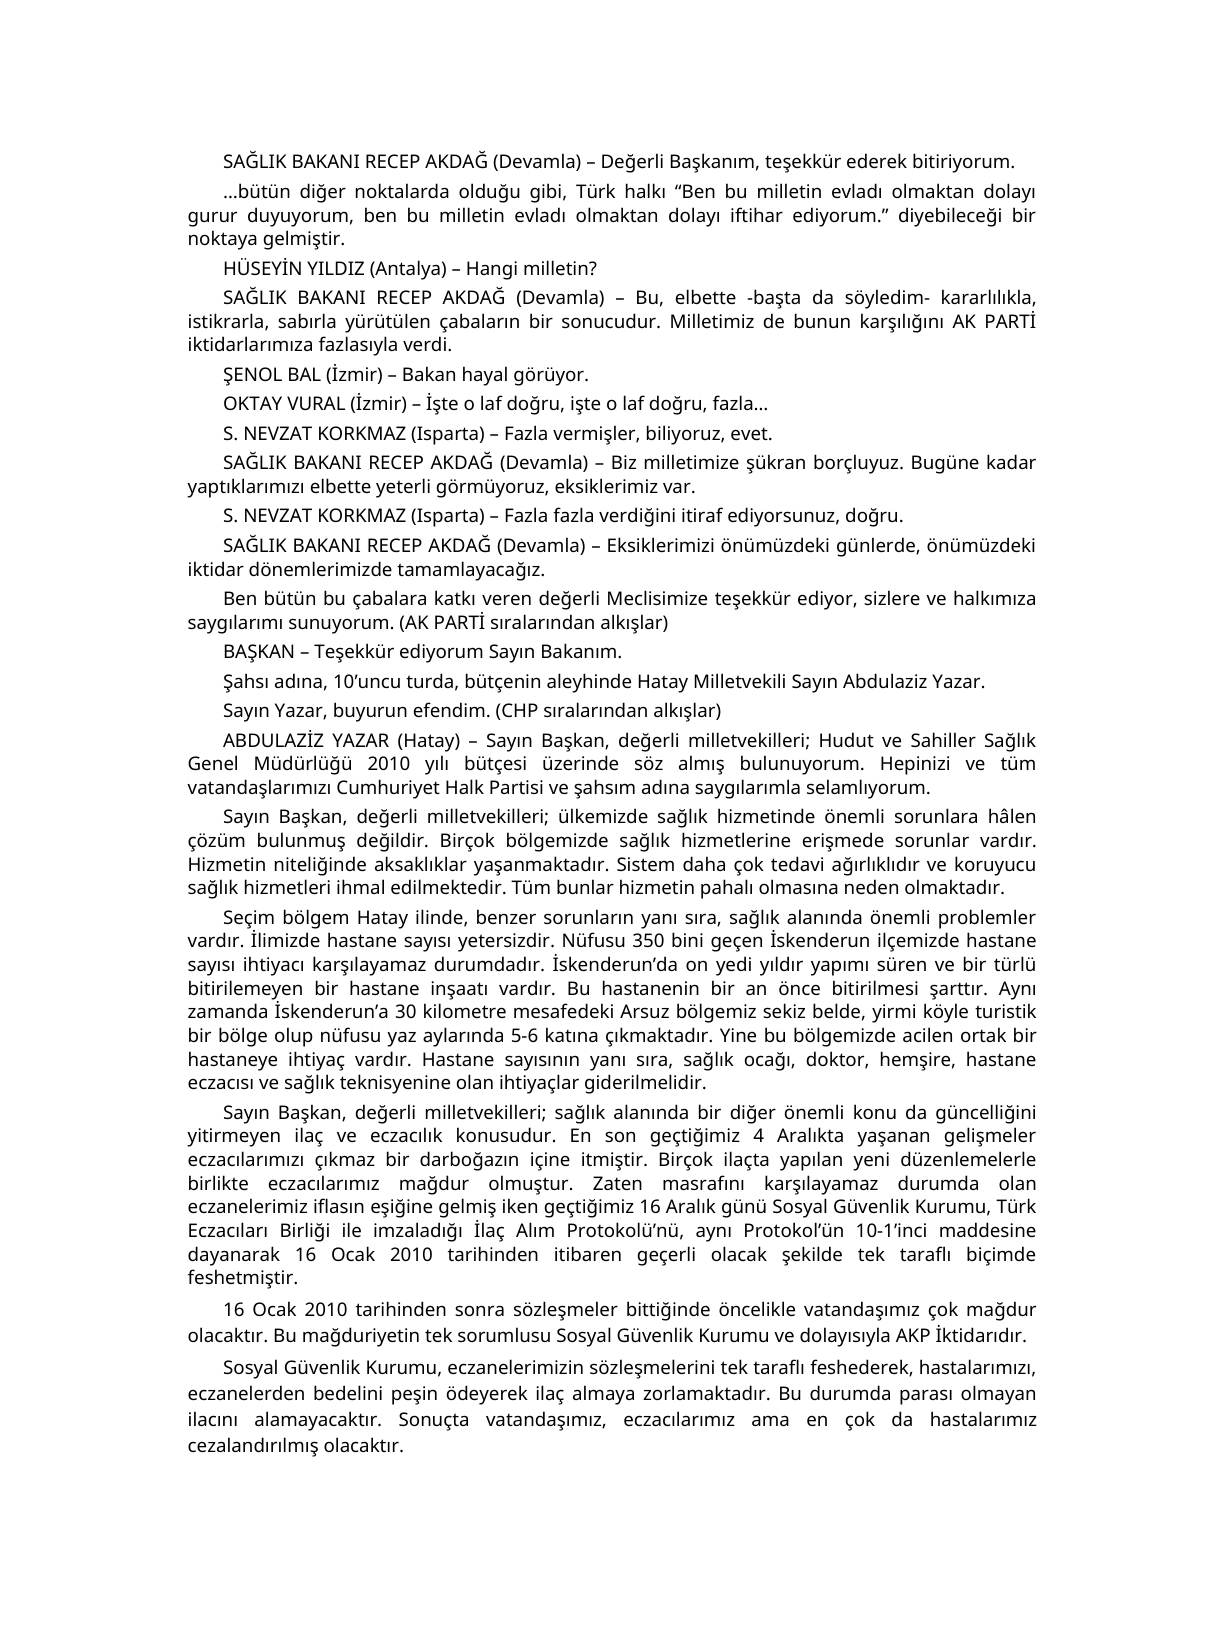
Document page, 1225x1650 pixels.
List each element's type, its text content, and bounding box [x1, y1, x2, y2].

text ŞENOL BAL (İzmir) – Bakan hayal görüyor. [187, 362, 1037, 386]
text S. NEVZAT KORKMAZ (Isparta) – Fazla fazla verdiğini itiraf ediyorsunuz, doğru. [187, 504, 1037, 528]
text Sayın Yazar, buyurun efendim. (CHP sıralarından alkışlar) [187, 699, 1037, 722]
text BAŞKAN – Teşekkür ediyorum Sayın Bakanım. [187, 640, 1037, 663]
text SAĞLIK BAKANI RECEP AKDAĞ (Devamla) – Eksiklerimizi önümüzdeki günlerde, önümüzdeki iktidar dönemlerimizde tamamlayacağız. [187, 533, 1037, 581]
text 16 Ocak 2010 tarihinden sonra sözleşmeler bittiğinde öncelikle vatandaşımız çok mağdur olacaktır. Bu mağduriyetin tek sorumlusu Sosyal Güvenlik Kurumu ve dolayısıyla AKP İktidarıdır. [187, 1295, 1037, 1347]
text …bütün diğer noktalarda olduğu gibi, Türk halkı “Ben bu milletin evladı olmaktan dolayı gurur duyuyorum, ben bu milletin evladı olmaktan dolayı iftihar ediyorum.” diyebileceği bir noktaya gelmiştir. [187, 179, 1037, 250]
text Sayın Başkan, değerli milletvekilleri; sağlık alanında bir diğer önemli konu da güncelliğini yitirmeyen ilaç ve eczacılık konusudur. En son geçtiğimiz 4 Aralıkta yaşanan gelişmeler eczacılarımızı çıkmaz bir darboğazın içine itmiştir. Birçok ilaçta yapılan yeni düzenlemelerle birlikte eczacılarımız mağdur olmuştur. Zaten masrafını karşılayamaz durumda olan eczanelerimiz iflasın eşiğine gelmiş iken geçtiğimiz 16 Aralık günü Sosyal Güvenlik Kurumu, Türk Eczacıları Birliği ile imzaladığı İlaç Alım Protokolü’nü, aynı Protokol’ün 10-1’inci maddesine dayanarak 16 Ocak 2010 tarihinden itibaren geçerli olacak şekilde tek taraflı biçimde feshetmiştir. [187, 1100, 1037, 1289]
text Sayın Başkan, değerli milletvekilleri; ülkemizde sağlık hizmetinde önemli sorunlara hâlen çözüm bulunmuş değildir. Birçok bölgemizde sağlık hizmetlerine erişmede sorunlar vardır. Hizmetin niteliğinde aksaklıklar yaşanmaktadır. Sistem daha çok tedavi ağırlıklıdır ve koruyucu sağlık hizmetleri ihmal edilmektedir. Tüm bunlar hizmetin pahalı olmasına neden olmaktadır. [187, 805, 1037, 899]
text ABDULAZİZ YAZAR (Hatay) – Sayın Başkan, değerli milletvekilleri; Hudut ve Sahiller Sağlık Genel Müdürlüğü 2010 yılı bütçesi üzerinde söz almış bulunuyorum. Hepinizi ve tüm vatandaşlarımızı Cumhuriyet Halk Partisi ve şahsım adına saygılarımla selamlıyorum. [187, 728, 1037, 799]
text Sosyal Güvenlik Kurumu, eczanelerimizin sözleşmelerini tek taraflı feshederek, hastalarımızı, eczanelerden bedelini peşin ödeyerek ilaç almaya zorlamaktadır. Bu durumda parası olmayan ilacını alamayacaktır. Sonuçta vatandaşımız, eczacılarımız ama en çok da hastalarımız cezalandırılmış olacaktır. [187, 1353, 1037, 1457]
text S. NEVZAT KORKMAZ (Isparta) – Fazla vermişler, biliyoruz, evet. [187, 421, 1037, 445]
text Seçim bölgem Hatay ilinde, benzer sorunların yanı sıra, sağlık alanında önemli problemler vardır. İlimizde hastane sayısı yetersizdir. Nüfusu 350 bini geçen İskenderun ilçemizde hastane sayısı ihtiyacı karşılayamaz durumdadır. İskenderun’da on yedi yıldır yapımı süren ve bir türlü bitirilemeyen bir hastane inşaatı vardır. Bu hastanenin bir an önce bitirilmesi şarttır. Aynı zamanda İskenderun’a mesafedeki Arsuz bölgemiz sekiz belde, yirmi köyle turistik bir bölge olup nüfusu yaz aylarında 5-6 katına çıkmaktadır. Yine bu bölgemizde acilen ortak bir hastaneye ihtiyaç vardır. Hastane sayısının yanı sıra, sağlık ocağı, doktor, hemşire, hastane eczacısı ve sağlık teknisyenine olan ihtiyaçlar giderilmelidir. [187, 905, 1037, 1094]
text OKTAY VURAL (İzmir) – İşte o laf doğru, işte o laf doğru, fazla… [187, 392, 1037, 416]
text SAĞLIK BAKANI RECEP AKDAĞ (Devamla) – Değerli Başkanım, teşekkür ederek bitiriyorum. [187, 150, 1037, 174]
text Ben bütün bu çabalara katkı veren değerli Meclisimize teşekkür ediyor, sizlere ve halkımıza saygılarımı sunuyorum. (AK PARTİ sıralarından alkışlar) [187, 587, 1037, 634]
text HÜSEYİN YILDIZ (Antalya) – Hangi milletin? [187, 256, 1037, 280]
text Şahsı adına, 10’uncu turda, bütçenin aleyhinde Hatay Milletvekili Sayın Abdulaziz Yazar. [187, 669, 1037, 693]
text SAĞLIK BAKANI RECEP AKDAĞ (Devamla) – Bu, elbette -başta da söyledim- kararlılıkla, istikrarla, sabırla yürütülen çabaların bir sonucudur. Milletimiz de bunun karşılığını AK PARTİ iktidarlarımıza fazlasıyla verdi. [187, 286, 1037, 357]
text SAĞLIK BAKANI RECEP AKDAĞ (Devamla) – Biz milletimize şükran borçluyuz. Bugüne kadar yaptıklarımızı elbette yeterli görmüyoruz, eksiklerimiz var. [187, 451, 1037, 498]
